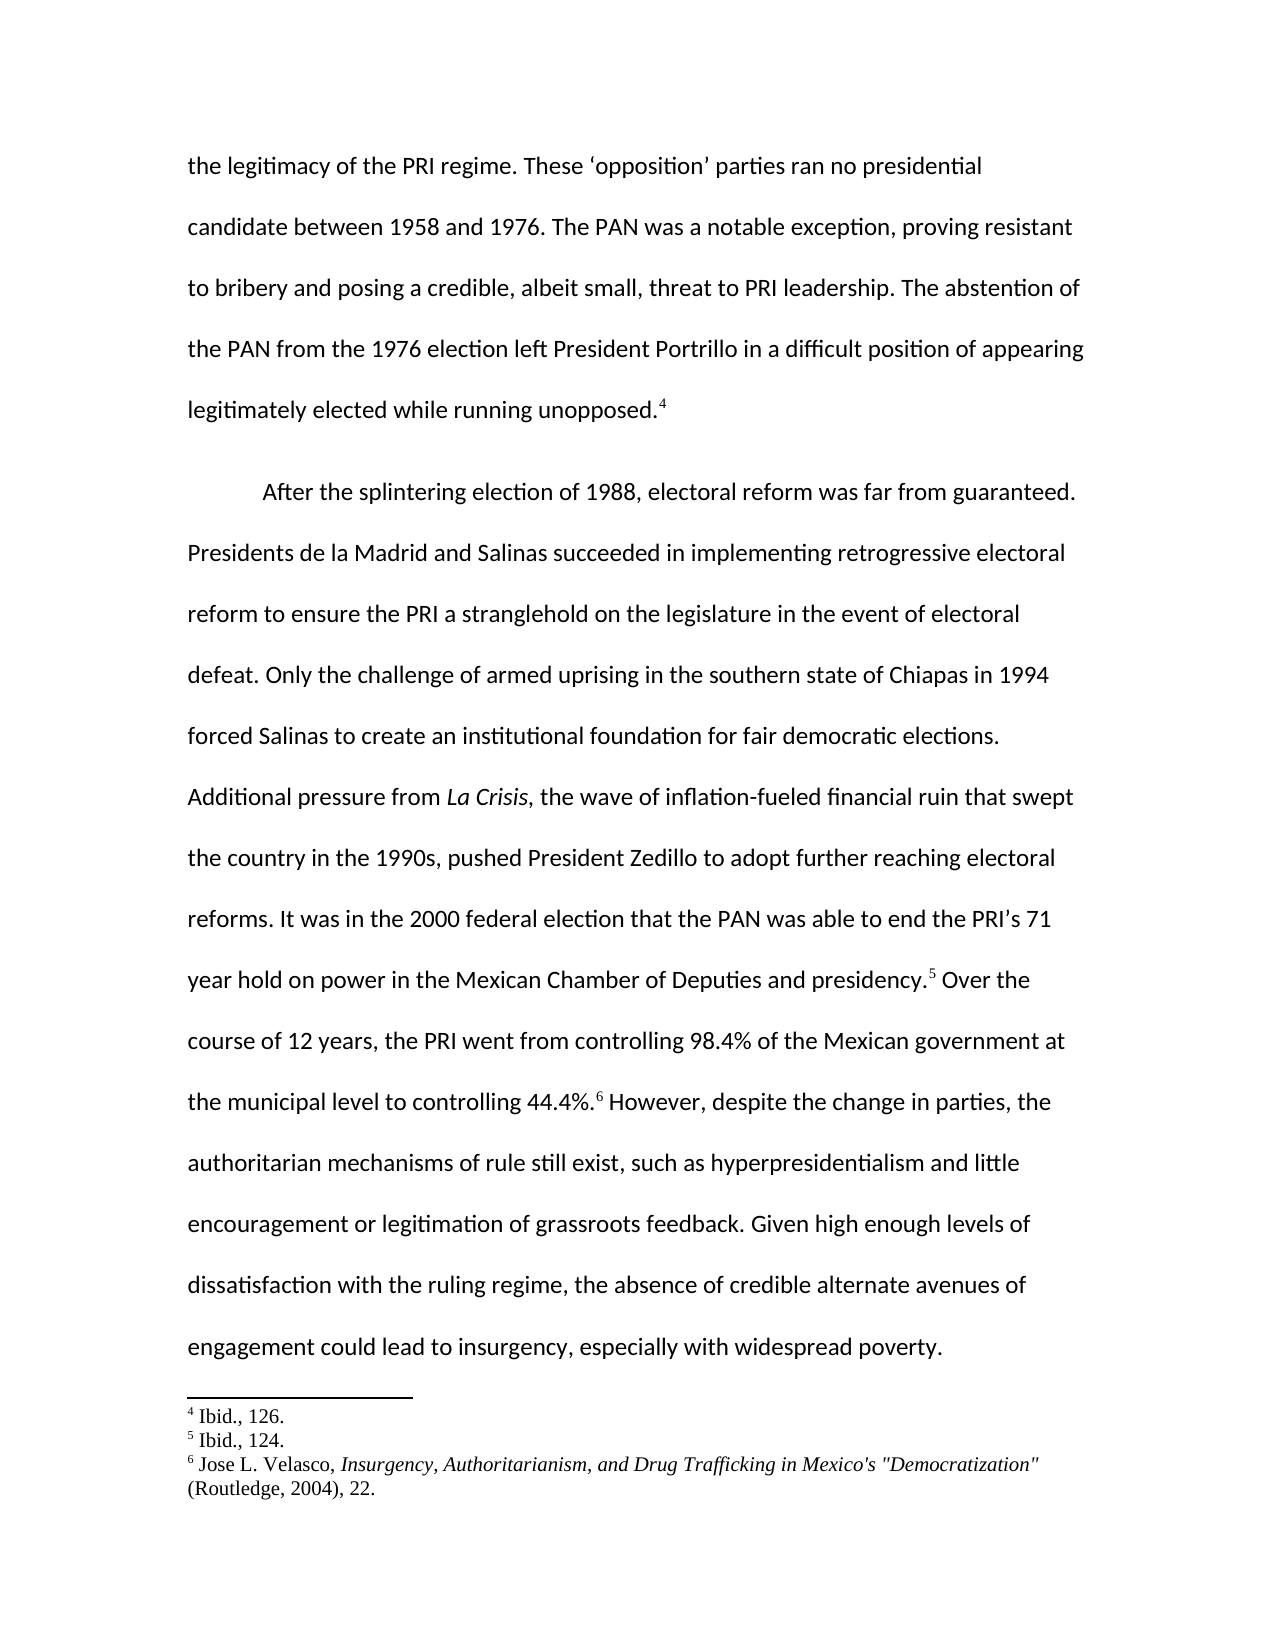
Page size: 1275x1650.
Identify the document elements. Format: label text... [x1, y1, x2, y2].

text After the splintering election of 1988, electoral reform was far from guaranteed. Presidents de la Madrid and succeeded in implementing retrogressive electoral reform to ensure the PRI a stranglehold on the legislature in the event of electoral defeat. Only the challenge of armed uprising in the southern state of in 1994 forced to create an institutional foundation for fair democratic elections. Additional pressure from La Crisis, the wave of inflation-fueled financial ruin that swept the country in the 1990s, pushed President Zedillo to adopt further reaching electoral reforms. It was in the 2000 federal election that the PAN was able to end the PRI’s 71 year hold on power in the Mexican Chamber of Deputies and presidency. Over the course of 12 years, the PRI went from controlling 98.4% of the Mexican government at the municipal level to controlling 44.4%. However, despite the change in parties, the authoritarian mechanisms of rule still exist, such as hyperpresidentialism and little encouragement or legitimation of grassroots feedback. Given high enough levels of dissatisfaction with the ruling regime, the absence of credible alternate avenues of engagement could lead to insurgency, especially with widespread poverty. [187, 476, 1087, 1361]
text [187, 150, 1087, 425]
